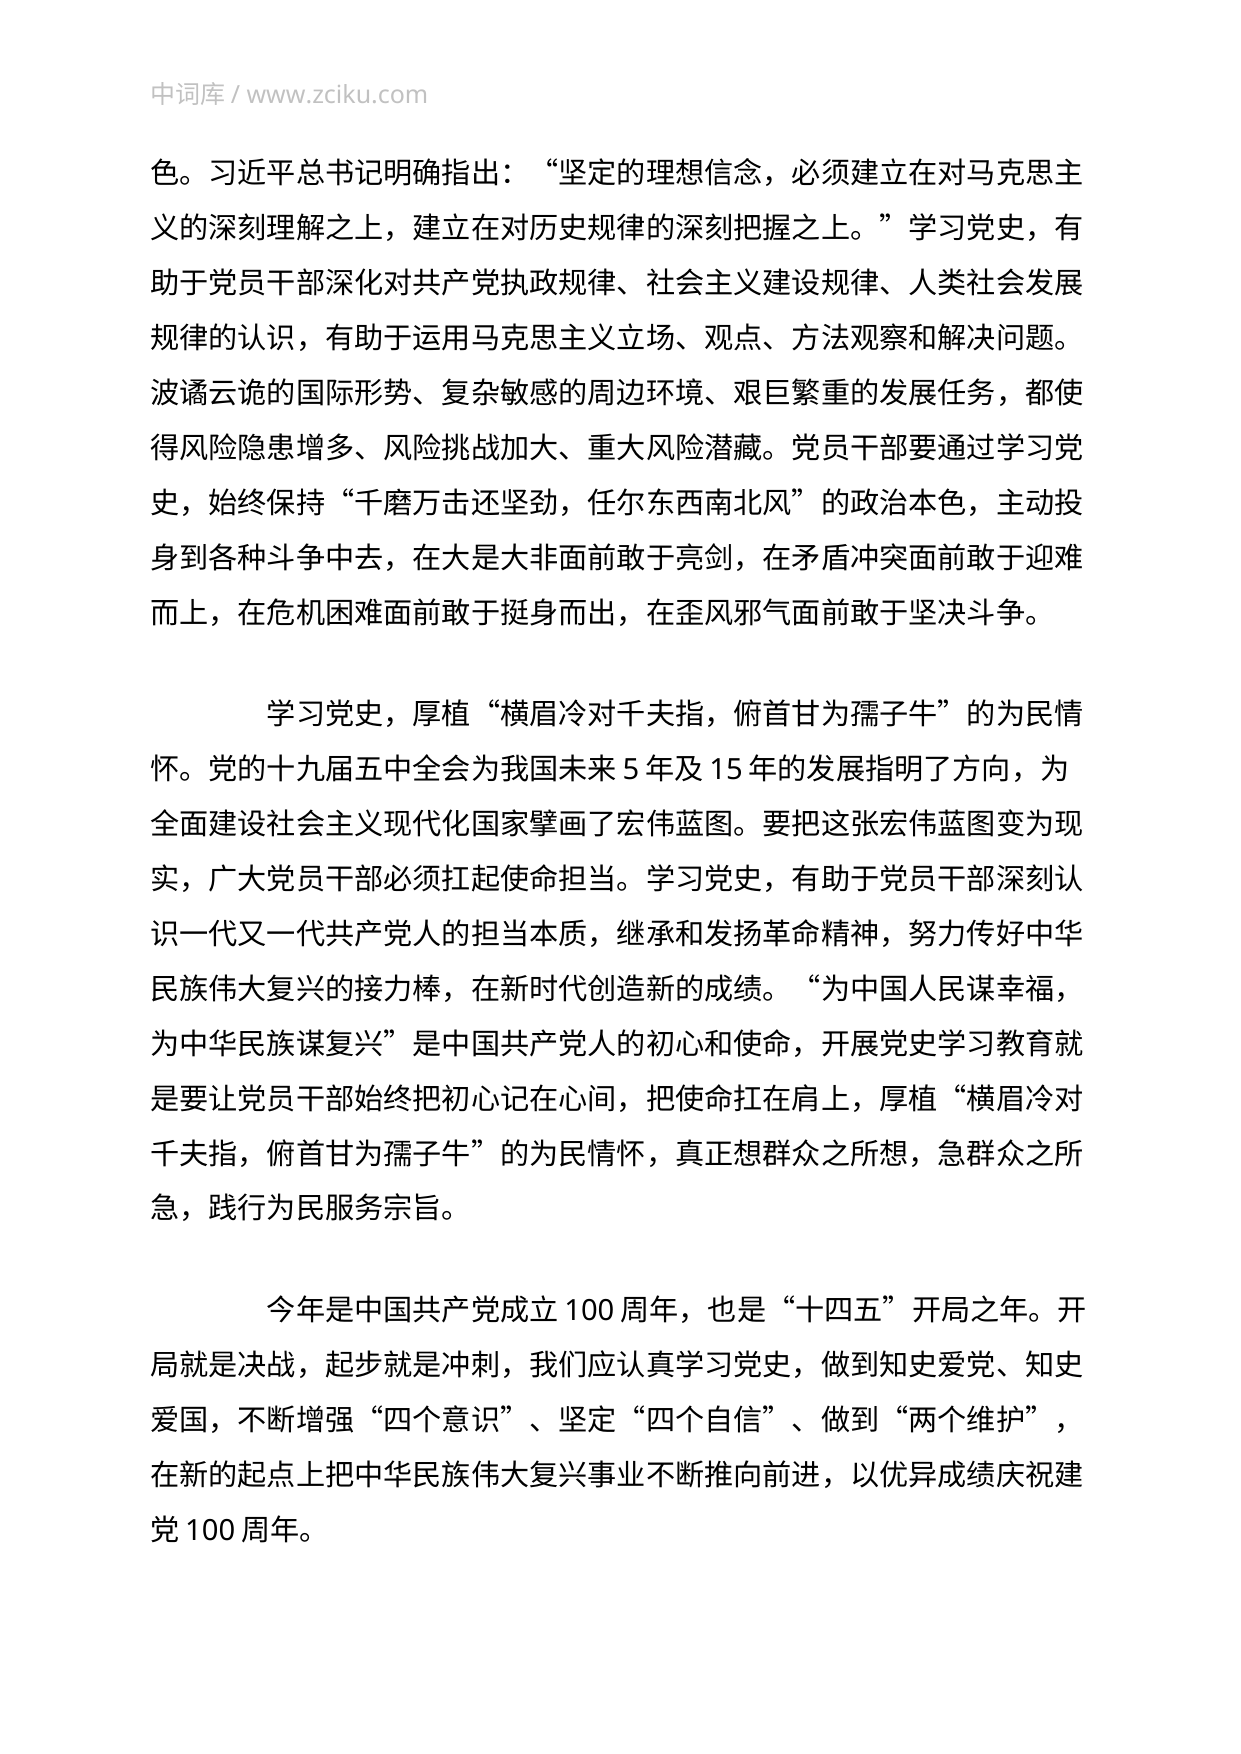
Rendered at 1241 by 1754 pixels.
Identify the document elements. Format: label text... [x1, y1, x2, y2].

text 今年是中国共产党成立100周年，也是“十四五”开局之年。开局就是决战，起步就是冲刺，我们应认真学习党史，做到知史爱党、知史爱国，不断增强“四个意识”、坚定“四个自信”、做到“两个维护”，在新的起点上把中华民族伟大复兴事业不断推向前进，以优异成绩庆祝建党100周年。 [150, 1287, 1090, 1549]
text 学习党史，厚植“横眉冷对千夫指，俯首甘为孺子牛”的为民情怀。党的十九届五中全会为我国未来5年及15年的发展指明了方向，为全面建设社会主义现代化国家擘画了宏伟蓝图。要把这张宏伟蓝图变为现实，广大党员干部必须扛起使命担当。学习党史，有助于党员干部深刻认识一代又一代共产党人的担当本质，继承和发扬革命精神，努力传好中华民族伟大复兴的接力棒，在新时代创造新的成绩。“为中国人民谋幸福，为中华民族谋复兴”是中国共产党人的初心和使命，开展党史学习教育就是要让党员干部始终把初心记在心间，把使命扛在肩上，厚植“横眉冷对千夫指，俯首甘为孺子牛”的为民情怀，真正想群众之所想，急群众之所急，践行为民服务宗旨。 [150, 691, 1090, 1227]
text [150, 150, 1090, 631]
